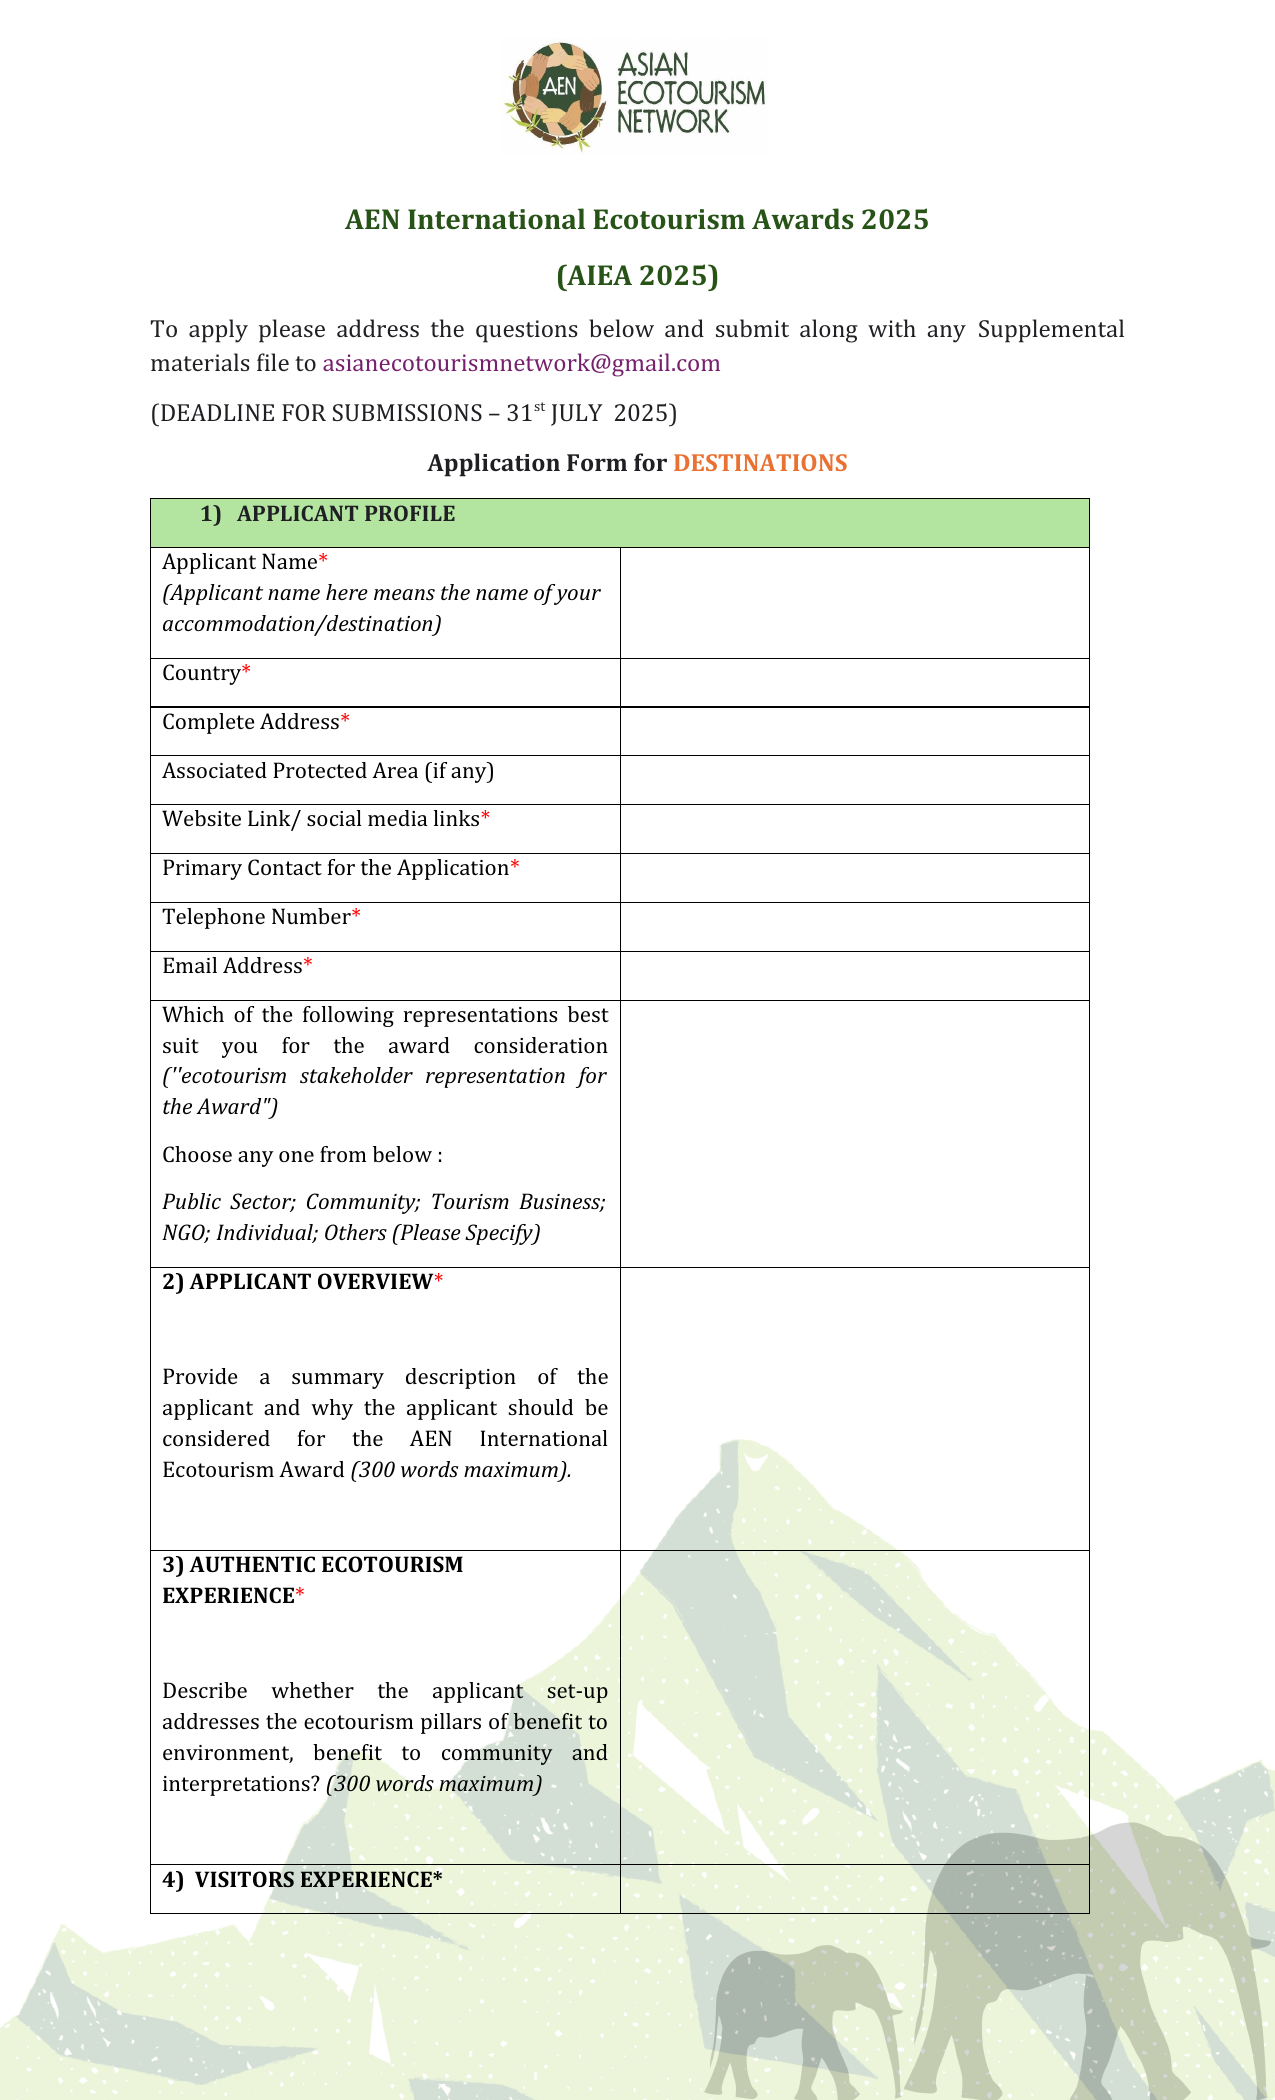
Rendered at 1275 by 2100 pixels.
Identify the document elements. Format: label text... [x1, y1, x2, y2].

text (DEADLINE FOR SUBMISSIONS – 31st JULY 2025) [150, 397, 1125, 427]
table_cell [621, 756, 1089, 804]
table_cell Which of the following representations best suit you for the award consideration (''ecotourism stakeholder representation for the Award") Choose any one from below : Public Sector; Community; Tourism Business; NGO; Individual; Others (Please Specify) [151, 1001, 620, 1267]
table_cell Website Link/ social media links* [151, 805, 620, 853]
table_cell [621, 805, 1089, 853]
table_cell [621, 1551, 1089, 1864]
table_cell Primary Contact for the Application* [151, 854, 620, 902]
table_cell Complete Address* [151, 708, 620, 755]
text AEN International Ecotourism Awards 2025 [150, 202, 1125, 236]
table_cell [151, 1865, 620, 1913]
table_cell [621, 952, 1089, 999]
text (AIEA 2025) [150, 258, 1125, 292]
table_cell [621, 659, 1089, 706]
table_cell Country* [151, 659, 620, 706]
table_cell [621, 708, 1089, 755]
text To apply please address the questions below and submit along with any Supplemental materials file to asianecotourismnetwork@gmail.com [150, 313, 1125, 376]
table_cell [621, 548, 1089, 657]
table_cell Associated Protected Area (if any) [151, 756, 620, 804]
table_cell Telephone Number* [151, 903, 620, 951]
picture [500, 38, 769, 155]
table_cell Email Address* [151, 952, 620, 999]
table_cell Applicant Name* (Applicant name here means the name of your accommodation/destination) [151, 548, 620, 657]
table_header APPLICANT PROFILE [151, 499, 1089, 547]
table_cell 3) AUTHENTIC ECOTOURISM EXPERIENCE* Describe whether the applicant set-up addresses the ecotourism pillars of beneﬁt to environment, beneﬁt to community and interpretations? (300 words maximum) [151, 1551, 620, 1864]
text Application Form for DESTINATIONS [150, 448, 1125, 477]
table_cell [621, 903, 1089, 951]
table_cell [621, 1001, 1089, 1267]
table_cell [621, 854, 1089, 902]
table_cell 2) APPLICANT OVERVIEW* Provide a summary description of the applicant and why the applicant should be considered for the AEN International Ecotourism Award (300 words maximum). [151, 1268, 620, 1550]
table_cell [621, 1268, 1089, 1550]
table_cell [621, 1865, 1089, 1913]
